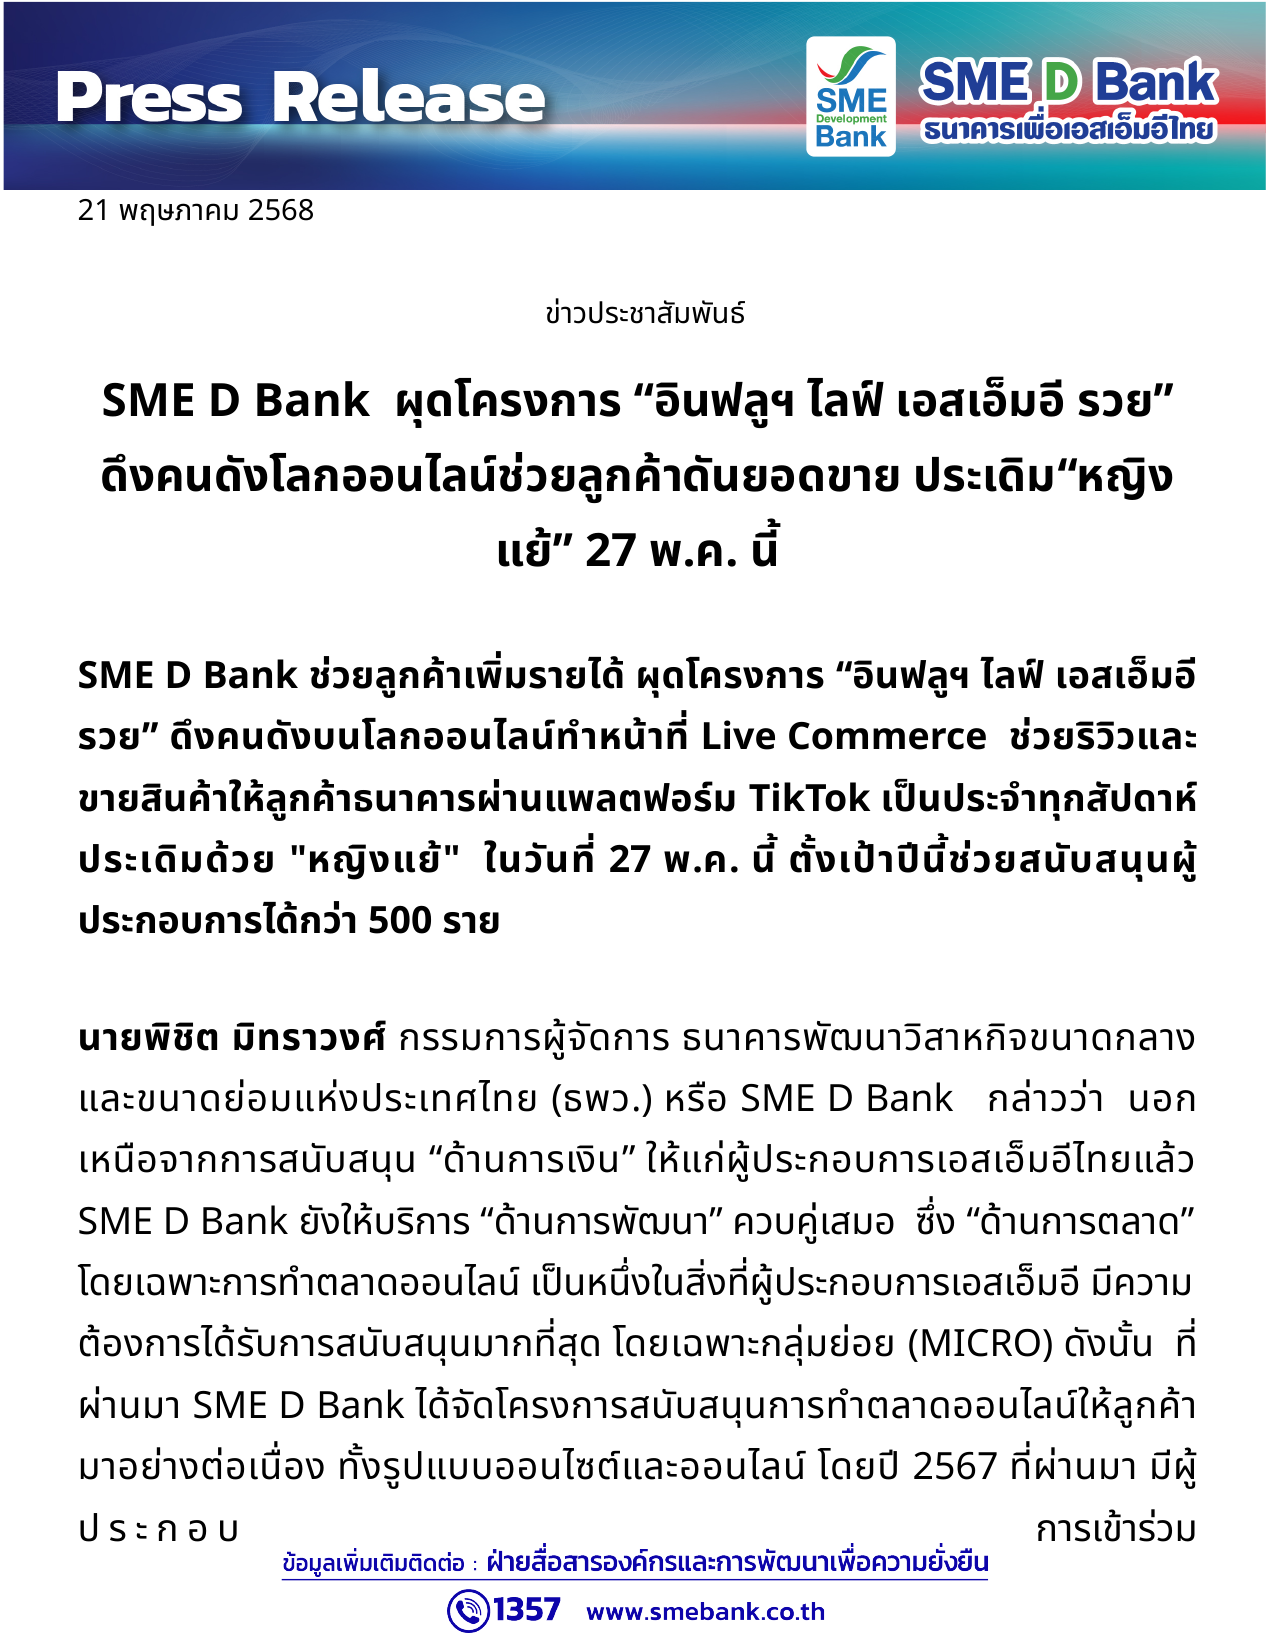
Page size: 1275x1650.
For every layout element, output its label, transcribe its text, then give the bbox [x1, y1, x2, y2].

text SME D Bank ผุดโครงการ “อินฟลูฯ ไลฟ์ เอสเอ็มอี รวย” [77, 368, 1198, 437]
text SME D Bank ช่วยลูกค้าเพิ่มรายได้ ผุดโครงการ “อินฟลูฯ ไลฟ์ เอสเอ็มอี รวย” ดึงคนดังบนโลกออนไลน์ทำหน้าที่ Live Commerce ช่วยริวิวและขายสินค้าให้ลูกค้าธนาคารผ่านแพลตฟอร์ม TikTok เป็นประจำทุกสัปดาห์ ประเดิมด้วย "หญิงแย้" ในวันที่ 27 พ.ค. นี้ ตั้งเป้าปีนี้ช่วยสนับสนุนผู้ประกอบการได้กว่า 500 ราย [77, 648, 1198, 951]
picture [258, 1558, 1017, 1645]
text 21 พฤษภาคม 2568 [77, 190, 1198, 234]
text ข่าวประชาสัมพันธ์ [77, 292, 1198, 336]
text ดึงคนดังโลกออนไลน์ช่วยลูกค้าดันยอดขาย ประเดิม“หญิงแย้” 27 พ.ค. นี้ [77, 443, 1198, 587]
picture [3, 0, 1267, 190]
